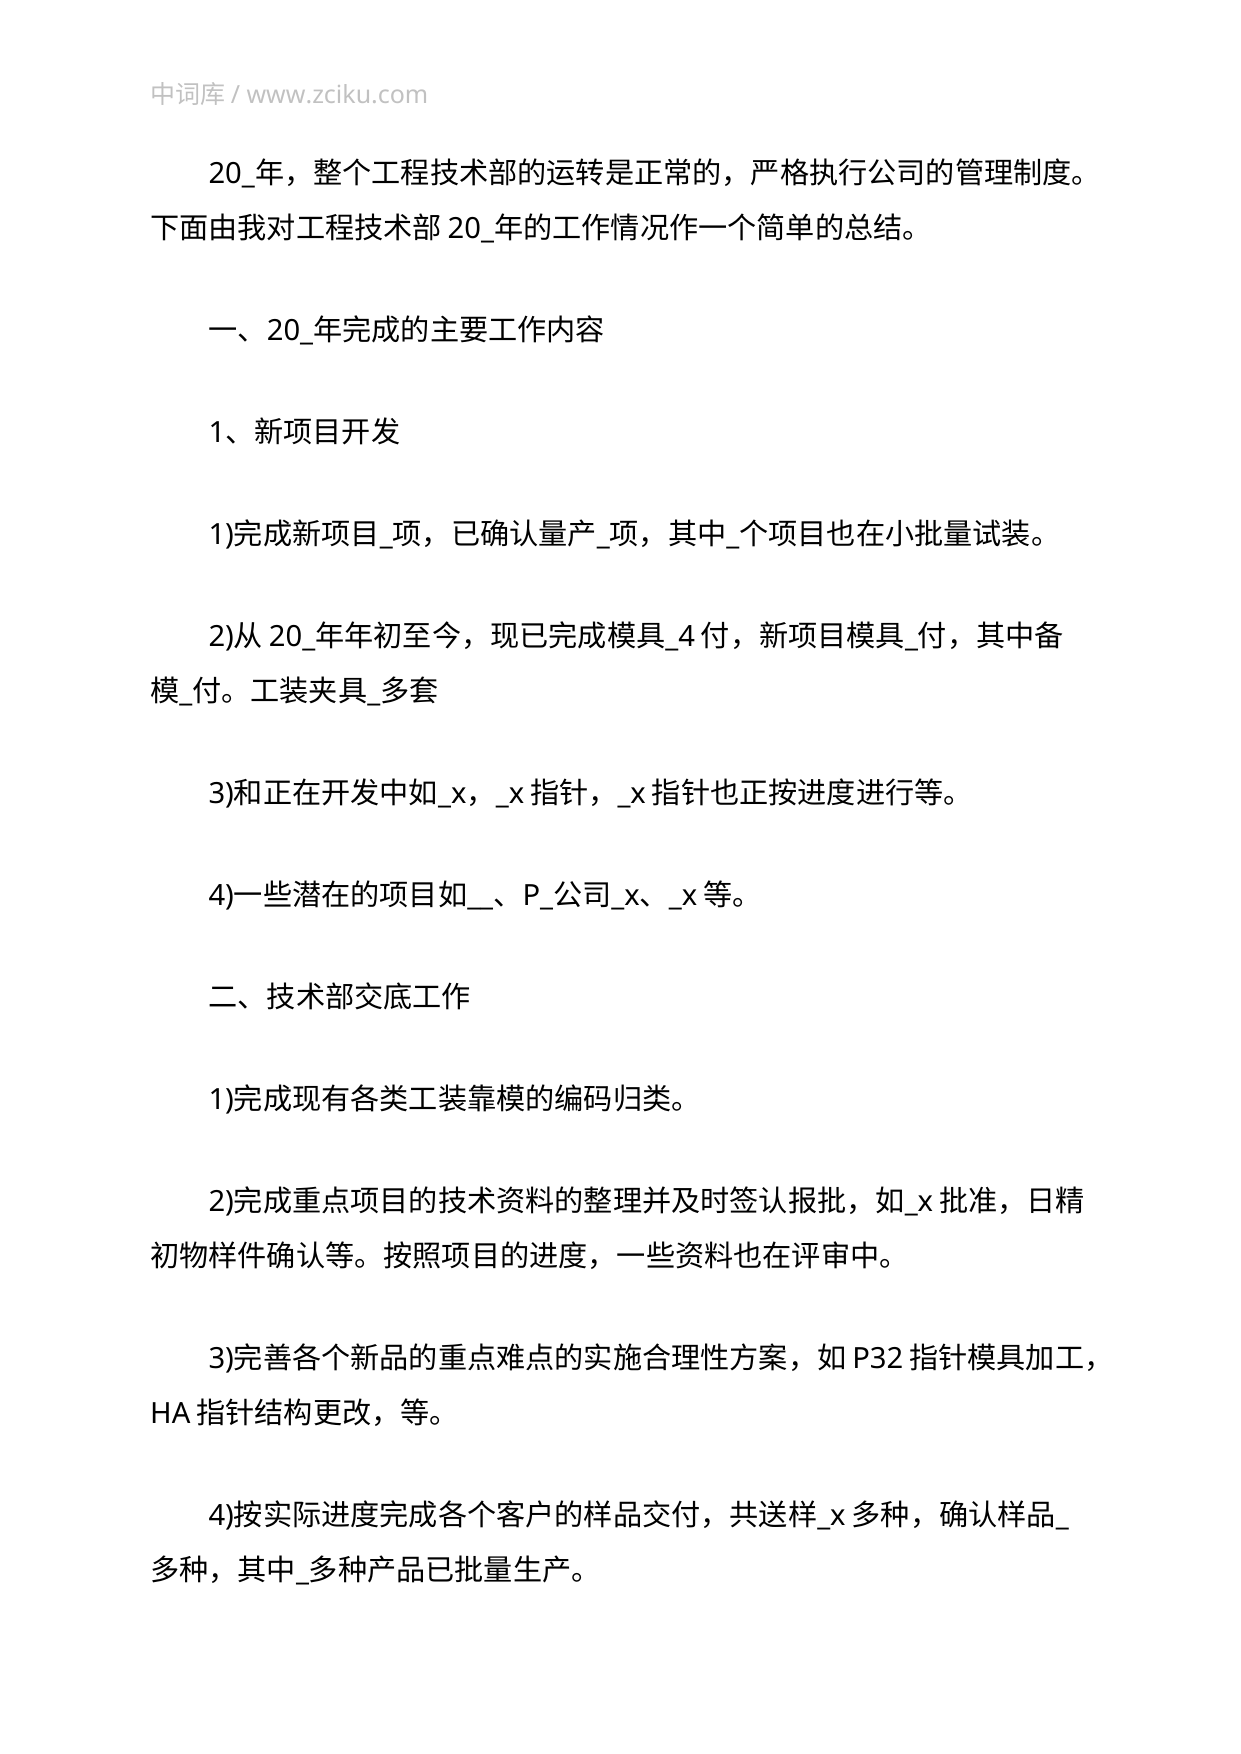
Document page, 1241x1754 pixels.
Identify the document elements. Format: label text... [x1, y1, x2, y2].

text 一、20_年完成的主要工作内容 [150, 307, 1090, 349]
text 1)完成现有各类工装靠模的编码归类。 [150, 1076, 1090, 1118]
text 4)一些潜在的项目如__、P_公司_x、_x等。 [150, 872, 1090, 914]
text 1)完成新项目_项，已确认量产_项，其中_个项目也在小批量试装。 [150, 511, 1090, 553]
text 20_年，整个工程技术部的运转是正常的，严格执行公司的管理制度。下面由我对工程技术部20_年的工作情况作一个简单的总结。 [150, 150, 1090, 247]
text 3)完善各个新品的重点难点的实施合理性方案，如P32指针模具加工，HA指针结构更改，等。 [150, 1334, 1090, 1432]
text 2)从20_年年初至今，现已完成模具_4付，新项目模具_付，其中备模_付。工装夹具_多套 [150, 613, 1090, 710]
text 4)按实际进度完成各个客户的样品交付，共送样_x多种，确认样品_多种，其中_多种产品已批量生产。 [150, 1491, 1090, 1589]
text 3)和正在开发中如_x，_x指针，_x指针也正按进度进行等。 [150, 770, 1090, 812]
text 二、技术部交底工作 [150, 974, 1090, 1016]
text 1、新项目开发 [150, 409, 1090, 451]
text 2)完成重点项目的技术资料的整理并及时签认报批，如_x批准，日精初物样件确认等。按照项目的进度，一些资料也在评审中。 [150, 1178, 1090, 1275]
